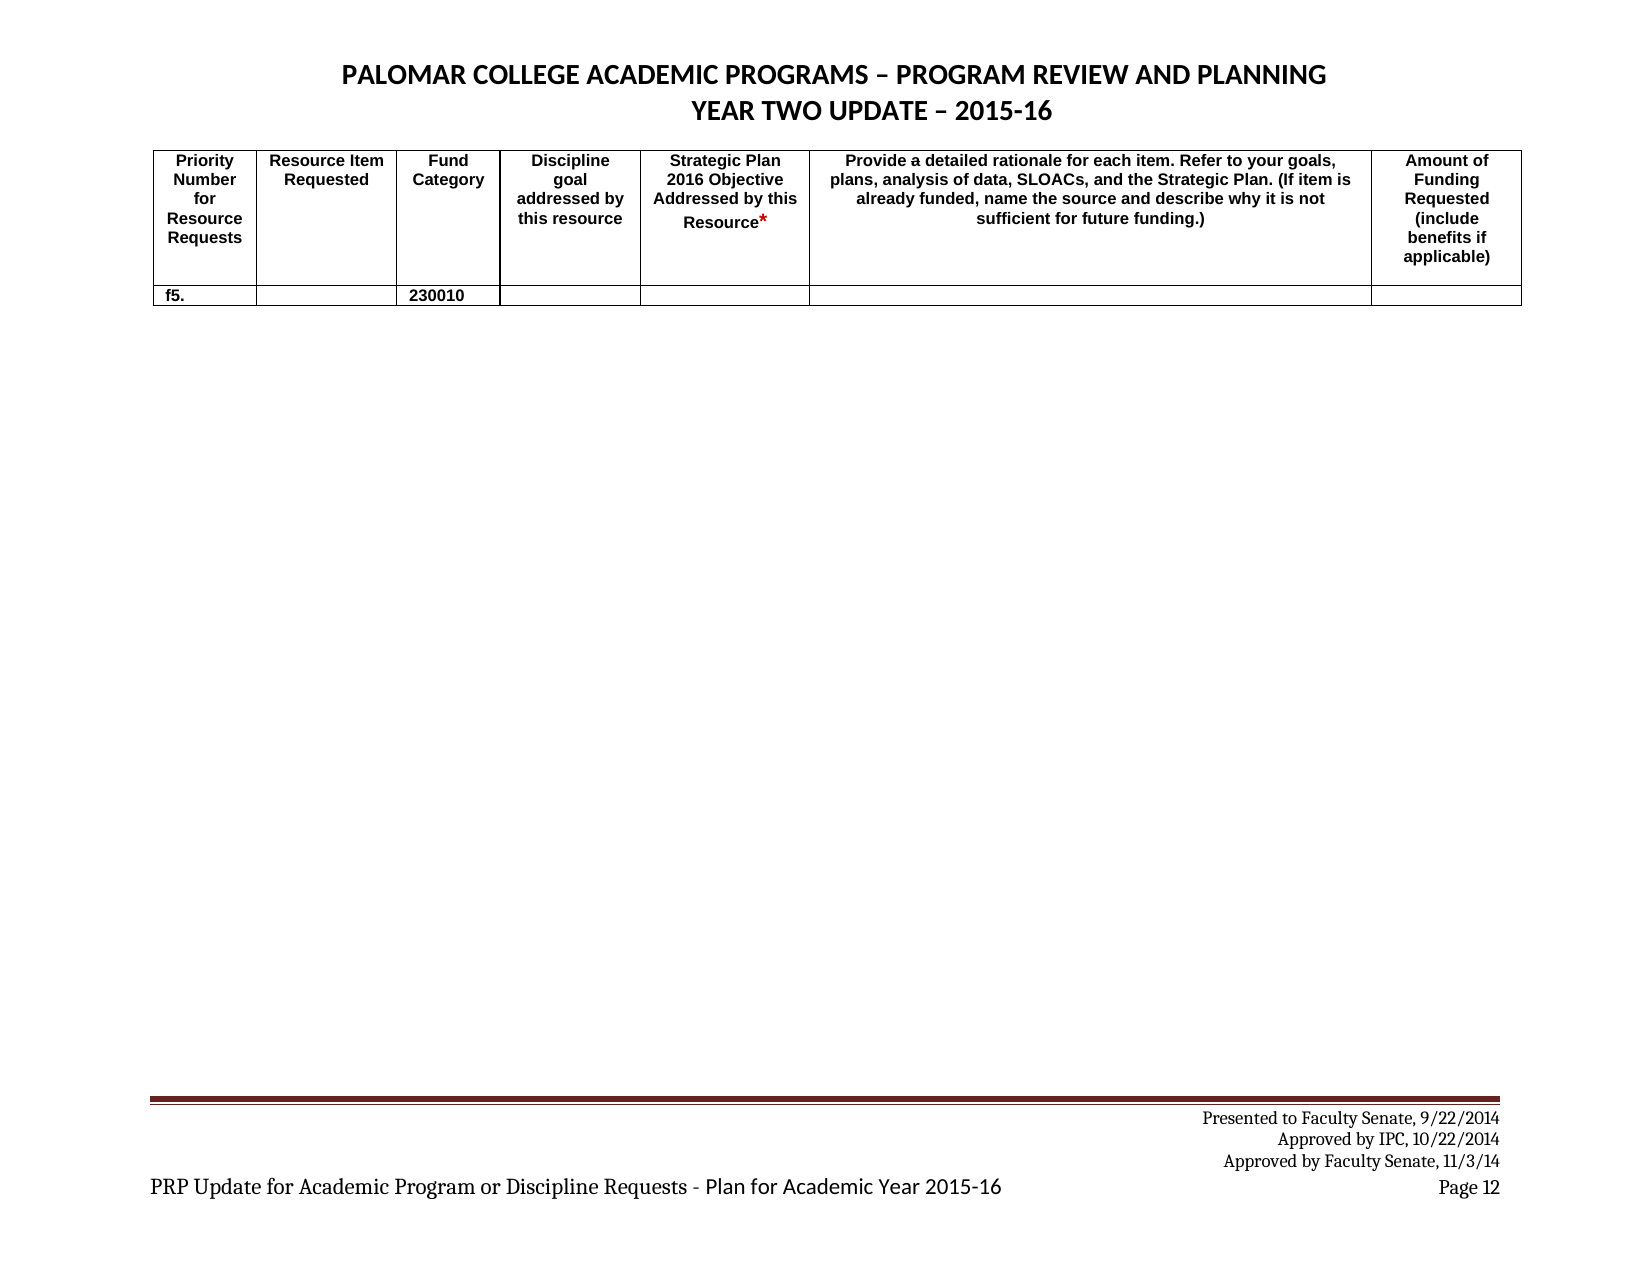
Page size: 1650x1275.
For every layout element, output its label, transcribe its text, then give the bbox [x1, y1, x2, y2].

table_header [641, 151, 809, 285]
table_header Resource Item Requested [257, 151, 396, 285]
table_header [810, 151, 1371, 285]
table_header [501, 151, 640, 285]
table_cell [257, 286, 396, 305]
table_cell 230010 [397, 286, 499, 305]
table_cell [641, 286, 809, 305]
table_header Fund Category [397, 151, 499, 285]
table_cell [1372, 286, 1521, 305]
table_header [1372, 151, 1521, 285]
table_cell [501, 286, 640, 305]
table_cell f5. [154, 286, 256, 305]
table_cell [810, 286, 1371, 305]
table_header Priority Number for Resource Requests [154, 151, 256, 285]
